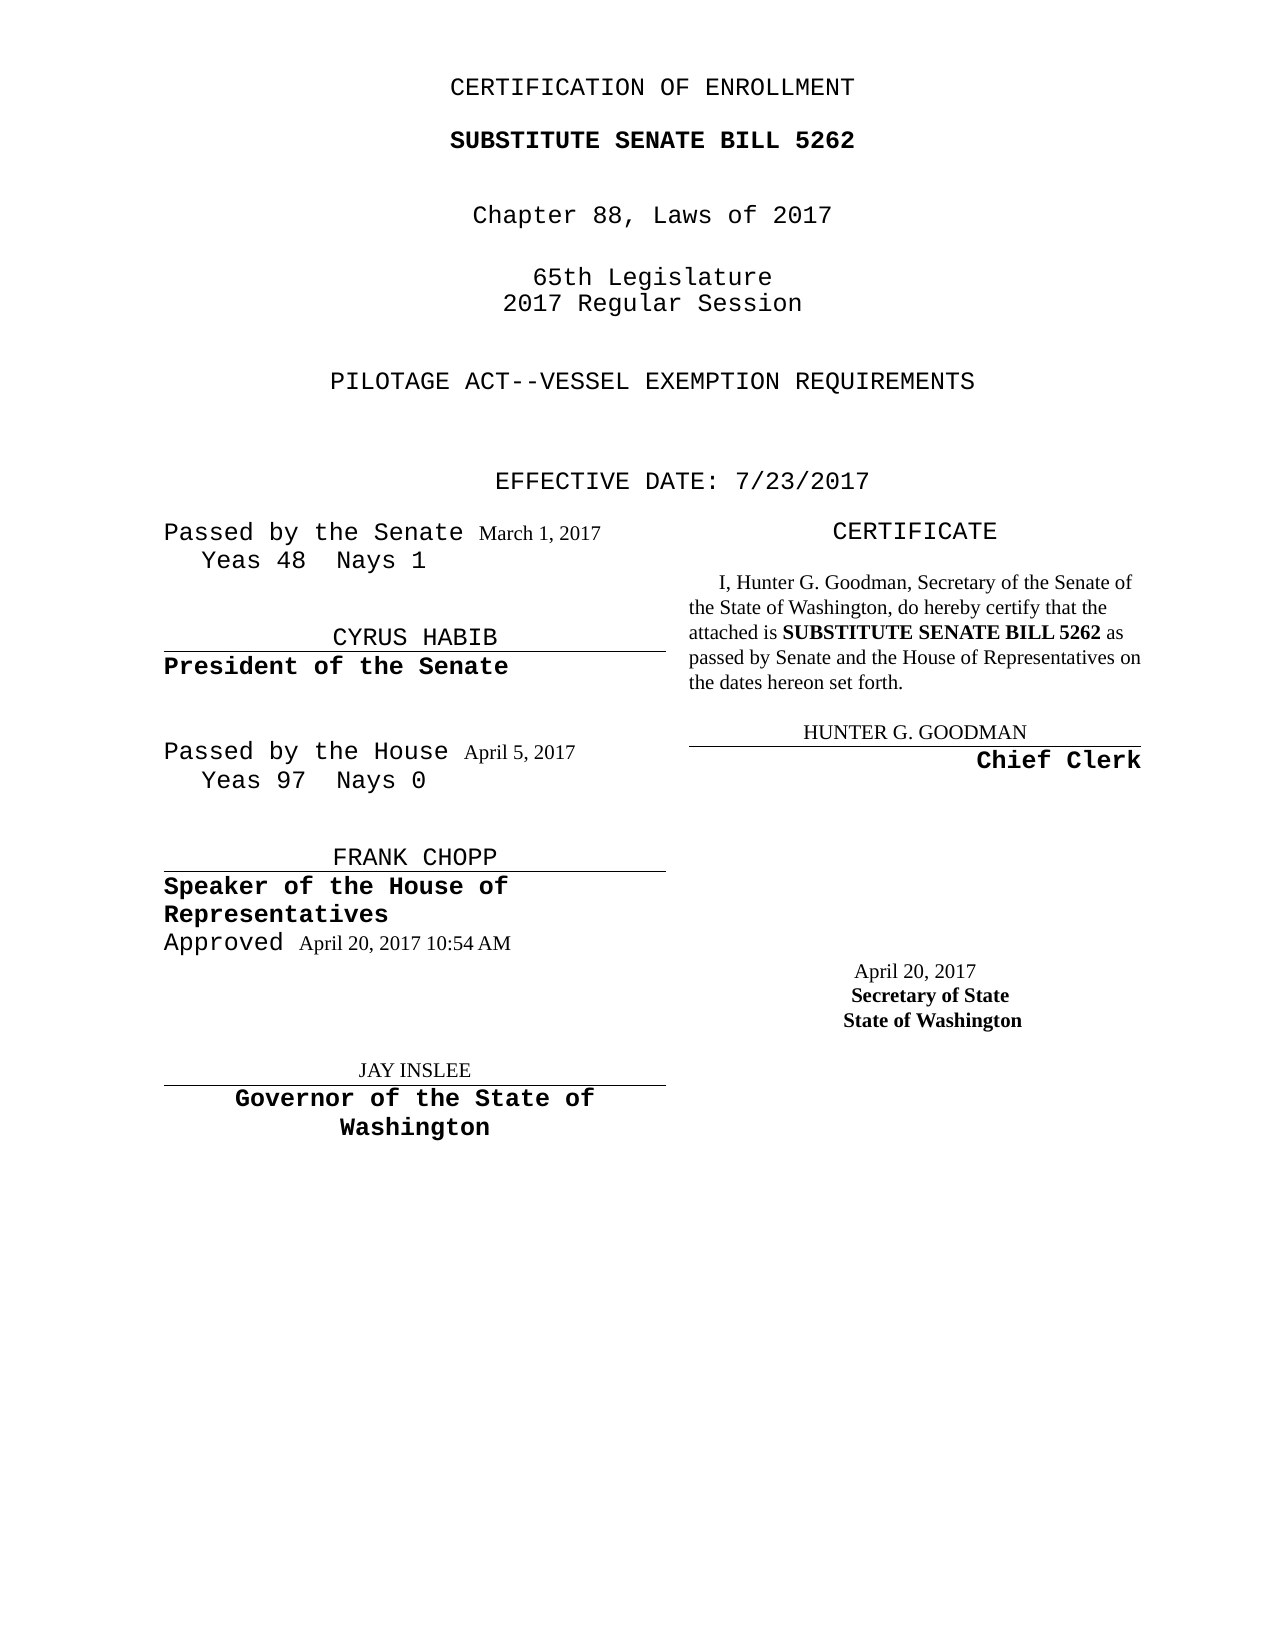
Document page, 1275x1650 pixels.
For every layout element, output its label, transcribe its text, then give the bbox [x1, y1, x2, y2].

table_header CERTIFICATE I, Hunter G. Goodman, Secretary of the Senate of the State of Washington, do hereby certify that the attached is SUBSTITUTE SENATE BILL 5262 as passed by Senate and the House of Representatives on the dates hereon set forth. HUNTER G. GOODMAN Chief Clerk [678, 519, 1152, 930]
table_cell JAY INSLEE Governor of the State of Washington [153, 983, 677, 1143]
table_cell April 20, 2017 [678, 930, 1152, 983]
text 65th Legislature [135, 266, 1170, 291]
table_cell Secretary of State State of Washington [678, 983, 1152, 1143]
text EFFECTIVE DATE: 7/23/2017 [135, 469, 1170, 494]
table_cell Approved April 20, 2017 10:54 AM [153, 930, 677, 983]
text SUBSTITUTE SENATE BILL 5262 [135, 128, 1170, 153]
text PILOTAGE ACT--VESSEL EXEMPTION REQUIREMENTS [135, 369, 1170, 394]
text Chapter 88, Laws of 2017 [135, 203, 1170, 228]
table_header Passed by the Senate March 1, 2017 Yeas 48 Nays 1 CYRUS HABIB President of the Senate Passed by the House April 5, 2017 Yeas 97 Nays 0 FRANK CHOPP Speaker of the House of Representatives [153, 519, 677, 930]
text CERTIFICATION OF ENROLLMENT [135, 75, 1170, 103]
text 2017 Regular Session [135, 291, 1170, 319]
